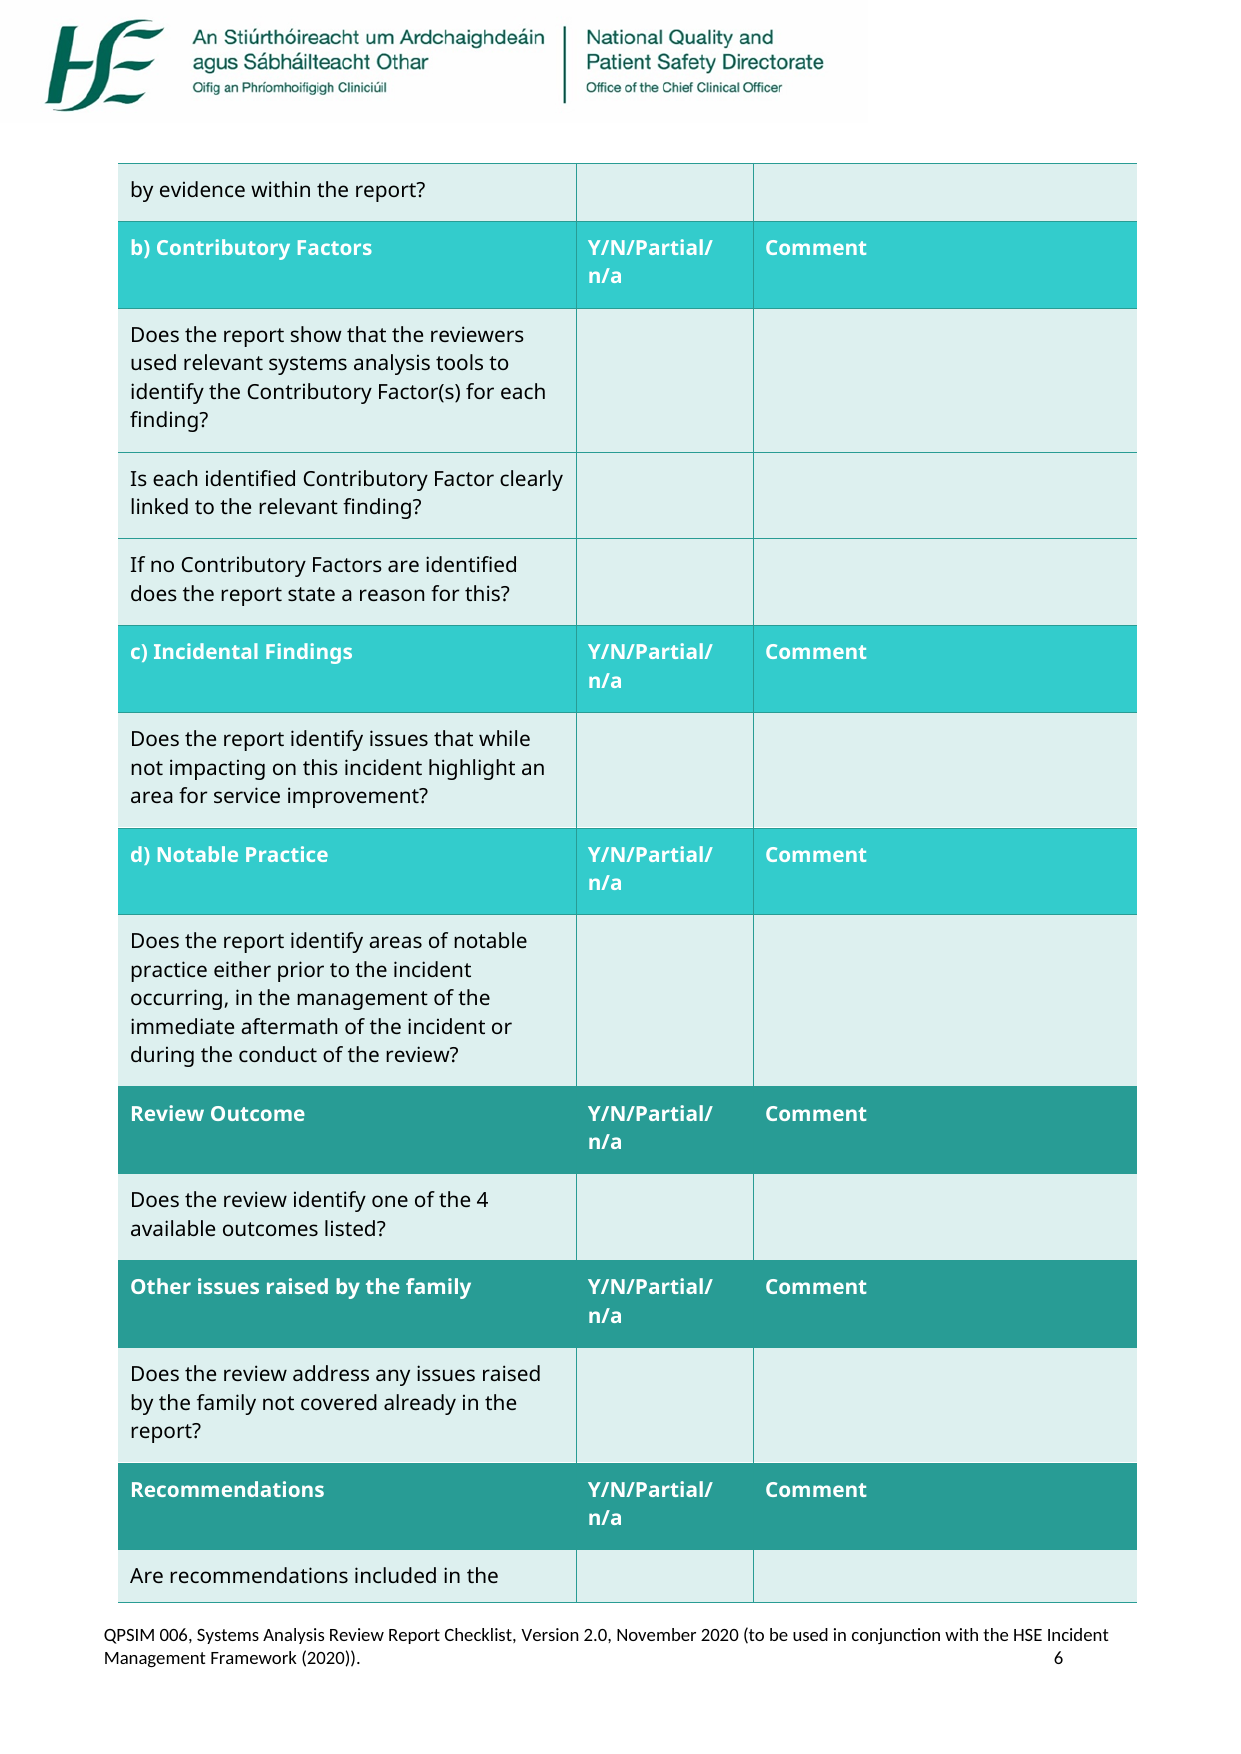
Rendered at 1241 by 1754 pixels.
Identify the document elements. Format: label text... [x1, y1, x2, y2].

table_cell [754, 1348, 1137, 1462]
table_cell Does the review identify one of the 4 available outcomes listed? [118, 1174, 576, 1260]
table_cell [754, 164, 1137, 221]
table_cell Y/N/Partial/n/a [577, 1088, 753, 1173]
table_cell Y/N/Partial/n/a [577, 626, 753, 712]
picture [0, 0, 868, 123]
table_cell Recommendations [118, 1464, 576, 1549]
table_cell [577, 1348, 753, 1462]
table_cell [754, 453, 1137, 538]
table_cell b) Contributory Factors [118, 222, 576, 308]
table_cell [754, 539, 1137, 625]
table_cell Comment [754, 829, 1137, 914]
table_cell [754, 713, 1137, 827]
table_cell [118, 164, 576, 221]
table_cell [577, 713, 753, 827]
table_cell Comment [754, 222, 1137, 308]
table_cell d) Notable Practice [118, 829, 576, 914]
table_cell [577, 164, 753, 221]
table_cell Does the report identify areas of notable practice either prior to the incident occurring, in the management of the immediate aftermath of the incident or during the conduct of the review? [118, 915, 576, 1086]
table_cell Y/N/Partial/n/a [577, 1261, 753, 1347]
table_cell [118, 1550, 576, 1602]
table_cell [577, 539, 753, 625]
table_cell Y/N/Partial/n/a [577, 1464, 753, 1549]
table_cell Other issues raised by the family [118, 1261, 576, 1347]
table_cell Review Outcome [118, 1088, 576, 1173]
table_cell Comment [754, 1088, 1137, 1173]
table_cell Does the review address any issues raised by the family not covered already in the report? [118, 1348, 576, 1462]
table_cell Is each identified Contributory Factor clearly linked to the relevant finding? [118, 453, 576, 538]
table_cell [754, 1550, 1137, 1602]
table_cell Y/N/Partial/n/a [577, 222, 753, 308]
table_cell [754, 915, 1137, 1086]
table_cell [577, 915, 753, 1086]
table_cell [577, 309, 753, 451]
table_cell Comment [754, 1464, 1137, 1549]
table_cell c) Incidental Findings [118, 626, 576, 712]
table_cell Does the report show that the reviewers used relevant systems analysis tools to identify the Contributory Factor(s) for each finding? [118, 309, 576, 451]
table_cell [754, 1174, 1137, 1260]
table_cell Does the report identify issues that while not impacting on this incident highlight an area for service improvement? [118, 713, 576, 827]
table_cell [577, 453, 753, 538]
table_cell [577, 1550, 753, 1602]
table_cell Comment [754, 626, 1137, 712]
table_cell [754, 309, 1137, 451]
table_cell Comment [754, 1261, 1137, 1347]
table_cell Y/N/Partial/n/a [577, 829, 753, 914]
table_cell If no Contributory Factors are identified does the report state a reason for this? [118, 539, 576, 625]
table_cell [577, 1174, 753, 1260]
